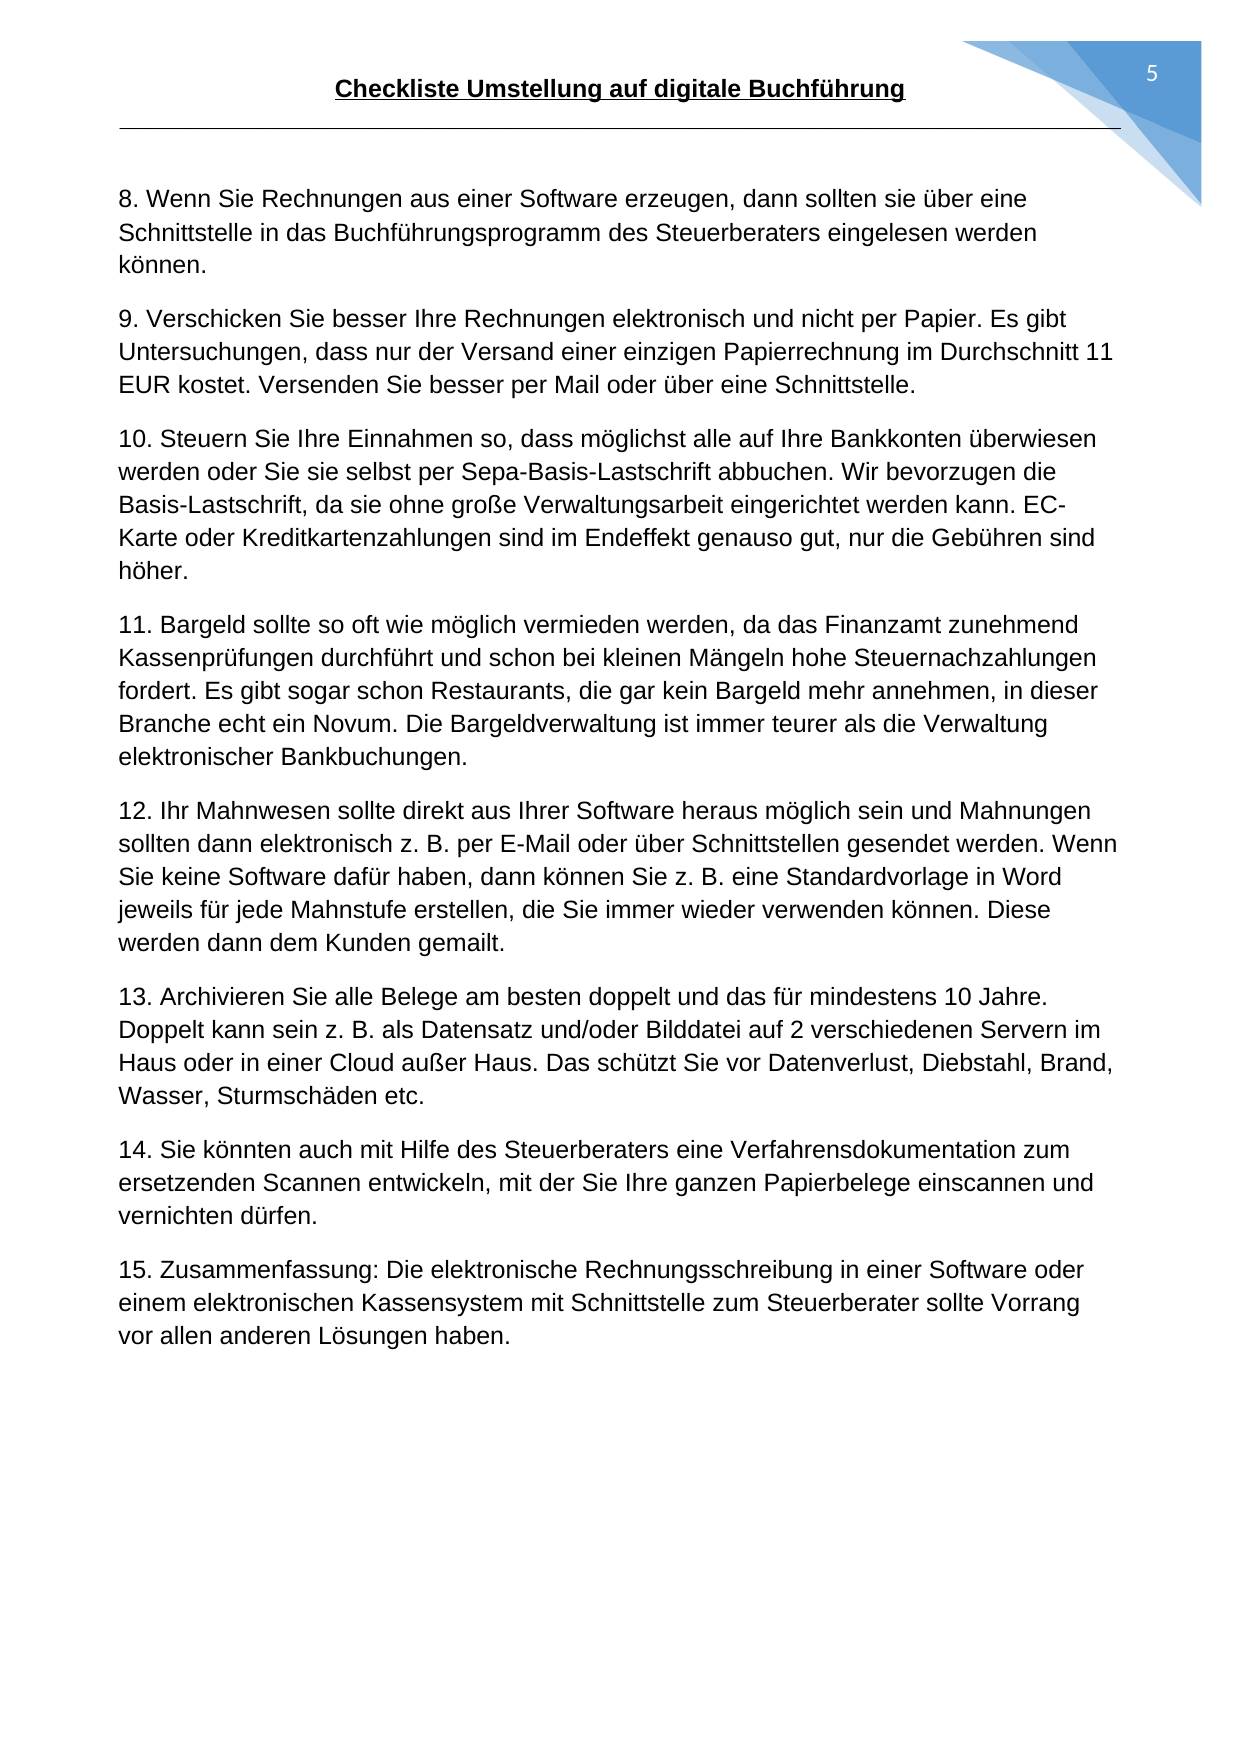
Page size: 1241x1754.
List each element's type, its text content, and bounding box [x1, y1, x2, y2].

text 8. Wenn Sie Rechnungen aus einer Software erzeugen, dann sollten sie über eine Schnittstelle in das Buchführungsprogramm des Steuerberaters eingelesen werden können. [118, 184, 1122, 279]
text 15. Zusammenfassung: Die elektronische Rechnungsschreibung in einer Software oder einem elektronischen Kassensystem mit Schnittstelle zum Steuerberater sollte Vorrang vor allen anderen Lösungen haben. [118, 1255, 1122, 1350]
text 11. Bargeld sollte so oft wie möglich vermieden werden, da das Finanzamt zunehmend Kassenprüfungen durchführt und schon bei kleinen Mängeln hohe Steuernachzahlungen fordert. Es gibt sogar schon Restaurants, die gar kein Bargeld mehr annehmen, in dieser Branche echt ein Novum. Die Bargeldverwaltung ist immer teurer als die Verwaltung elektronischer Bankbuchungen. [118, 610, 1122, 771]
text 13. Archivieren Sie alle Belege am besten doppelt und das für mindestens 10 Jahre. Doppelt kann sein z. B. als Datensatz und/oder Bilddatei auf 2 verschiedenen Servern im Haus oder in einer Cloud außer Haus. Das schützt Sie vor Datenverlust, Diebstahl, Brand, Wasser, Sturmschäden etc. [118, 982, 1122, 1110]
text 10. Steuern Sie Ihre Einnahmen so, dass möglichst alle auf Ihre Bankkonten überwiesen werden oder Sie sie selbst per Sepa-Basis-Lastschrift abbuchen. Wir bevorzugen die Basis-Lastschrift, da sie ohne große Verwaltungsarbeit eingerichtet werden kann. EC-Karte oder Kreditkartenzahlungen sind im Endeffekt genauso gut, nur die Gebühren sind höher. [118, 424, 1122, 585]
picture [962, 41, 1202, 207]
text 12. Ihr Mahnwesen sollte direkt aus Ihrer Software heraus möglich sein und Mahnungen sollten dann elektronisch z. B. per E-Mail oder über Schnittstellen gesendet werden. Wenn Sie keine Software dafür haben, dann können Sie z. B. eine Standardvorlage in Word jeweils für jede Mahnstufe erstellen, die Sie immer wieder verwenden können. Diese werden dann dem Kunden gemailt. [118, 796, 1122, 957]
text 9. Verschicken Sie besser Ihre Rechnungen elektronisch und nicht per Papier. Es gibt Untersuchungen, dass nur der Versand einer einzigen Papierrechnung im Durchschnitt 11 EUR kostet. Versenden Sie besser per Mail oder über eine Schnittstelle. [118, 304, 1122, 399]
text 14. Sie könnten auch mit Hilfe des Steuerberaters eine Verfahrensdokumentation zum ersetzenden Scannen entwickeln, mit der Sie Ihre ganzen Papierbelege einscannen und vernichten dürfen. [118, 1135, 1122, 1230]
